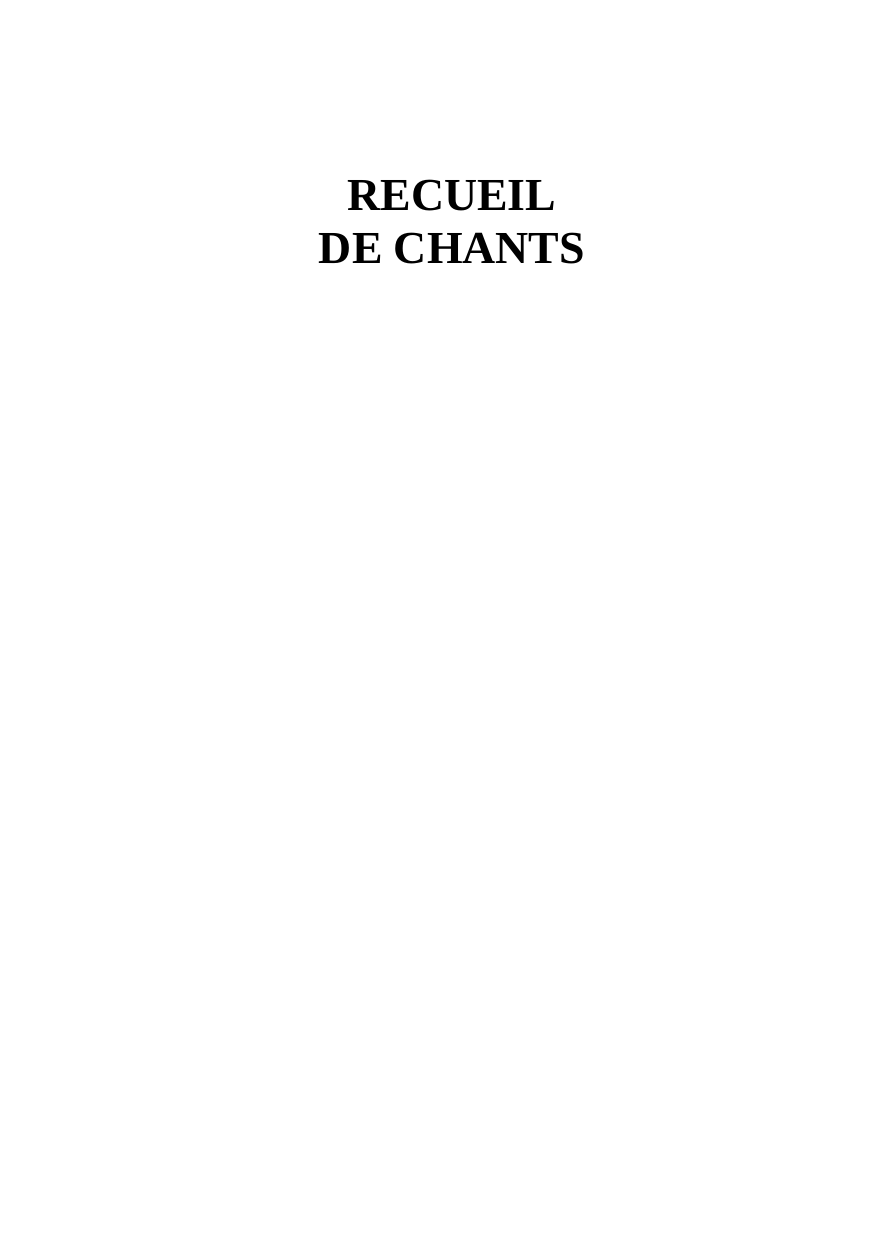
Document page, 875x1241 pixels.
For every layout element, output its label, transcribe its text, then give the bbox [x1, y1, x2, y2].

text RECUEIL [100, 168, 803, 220]
text DE CHANTS [100, 220, 803, 273]
